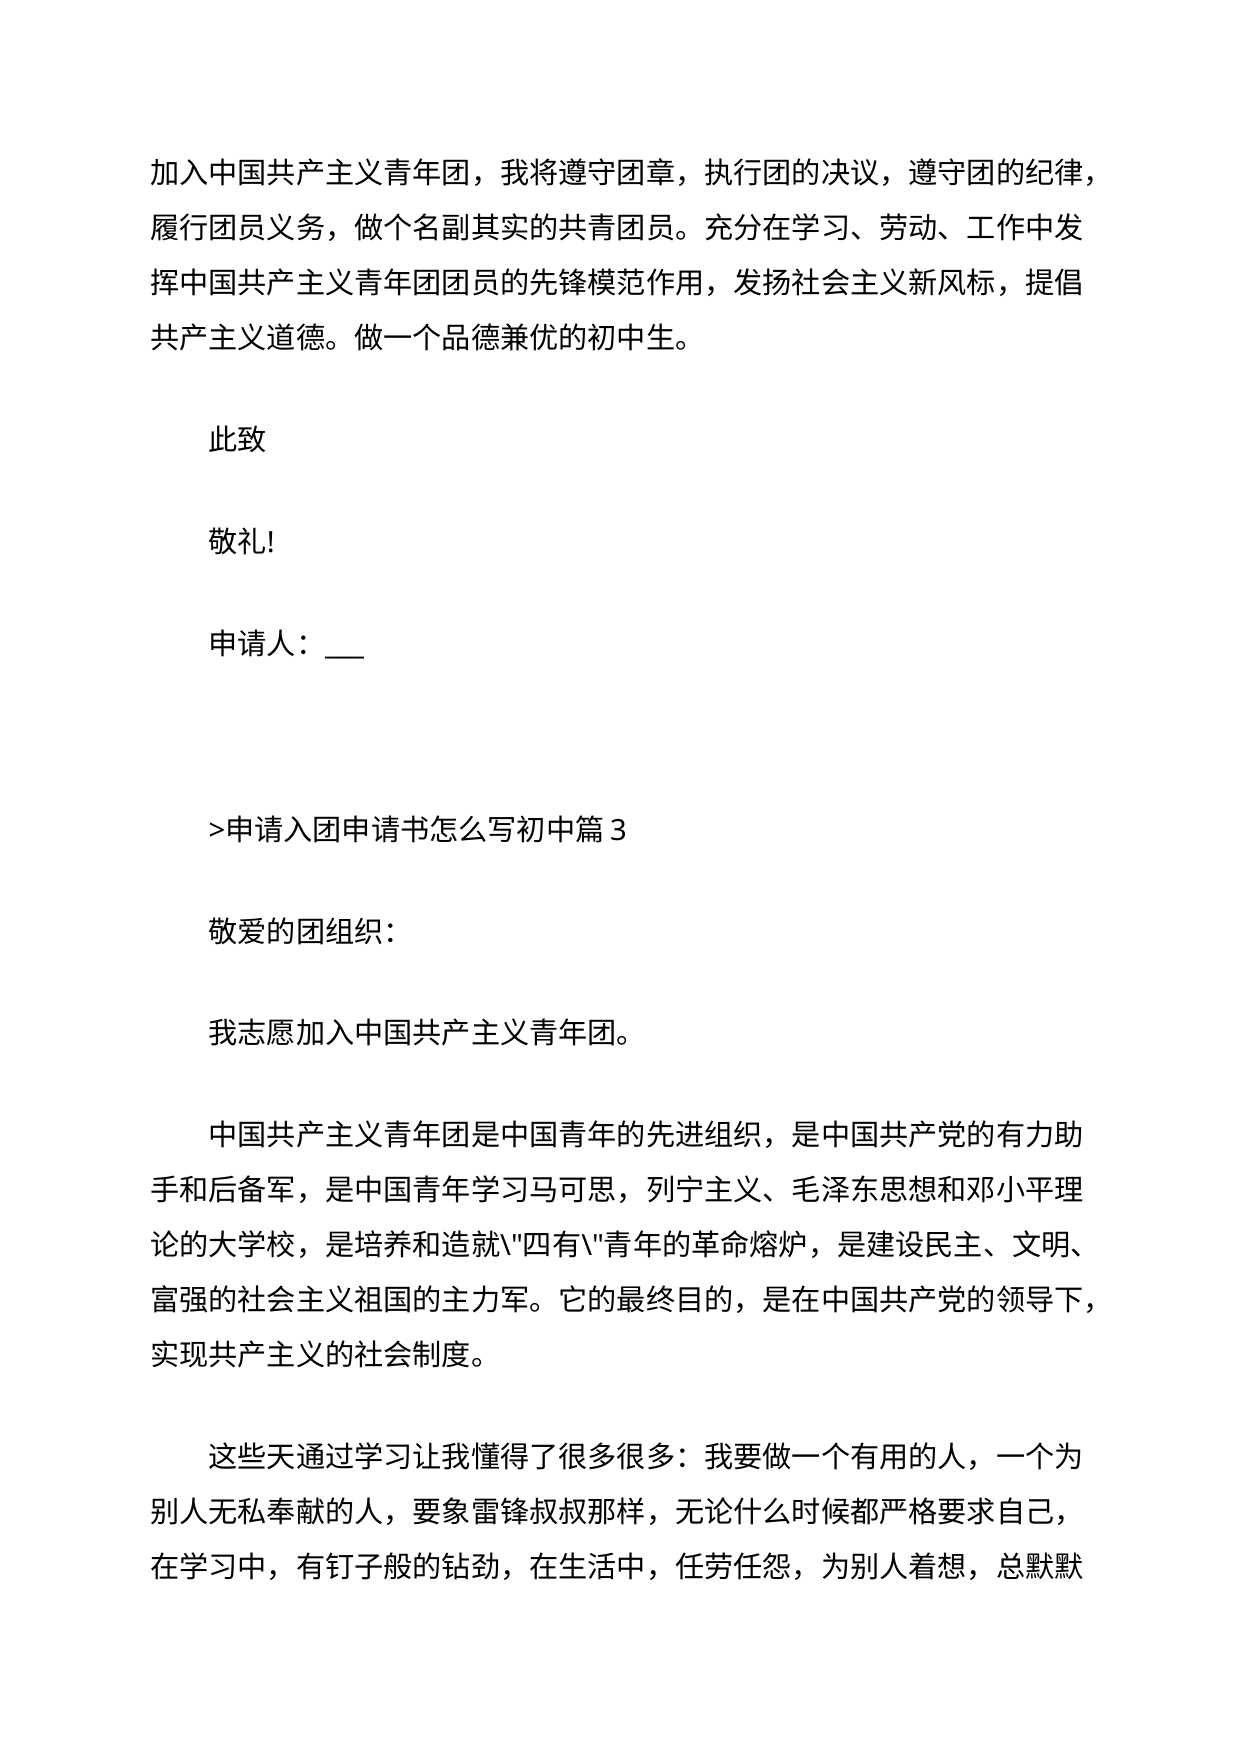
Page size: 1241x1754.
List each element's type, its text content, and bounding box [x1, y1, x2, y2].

text 中国共产主义青年团是中国青年的先进组织，是中国共产党的有力助手和后备军，是中国青年学习马可思，列宁主义、毛泽东思想和邓小平理论的大学校，是培养和造就\"四有\"青年的革命熔炉，是建设民主、文明、富强的社会主义祖国的主力军。它的最终目的，是在中国共产党的领导下，实现共产主义的社会制度。 [150, 1112, 1090, 1374]
text 此致 [150, 416, 1090, 459]
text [150, 150, 1090, 357]
text 我志愿加入中国共产主义青年团。 [150, 1010, 1090, 1052]
text >申请入团申请书怎么写初中篇3 [150, 806, 1090, 849]
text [150, 1433, 1090, 1585]
text 敬礼! [150, 518, 1090, 561]
text 申请人：___ [150, 620, 1090, 663]
text 敬爱的团组织： [150, 908, 1090, 951]
